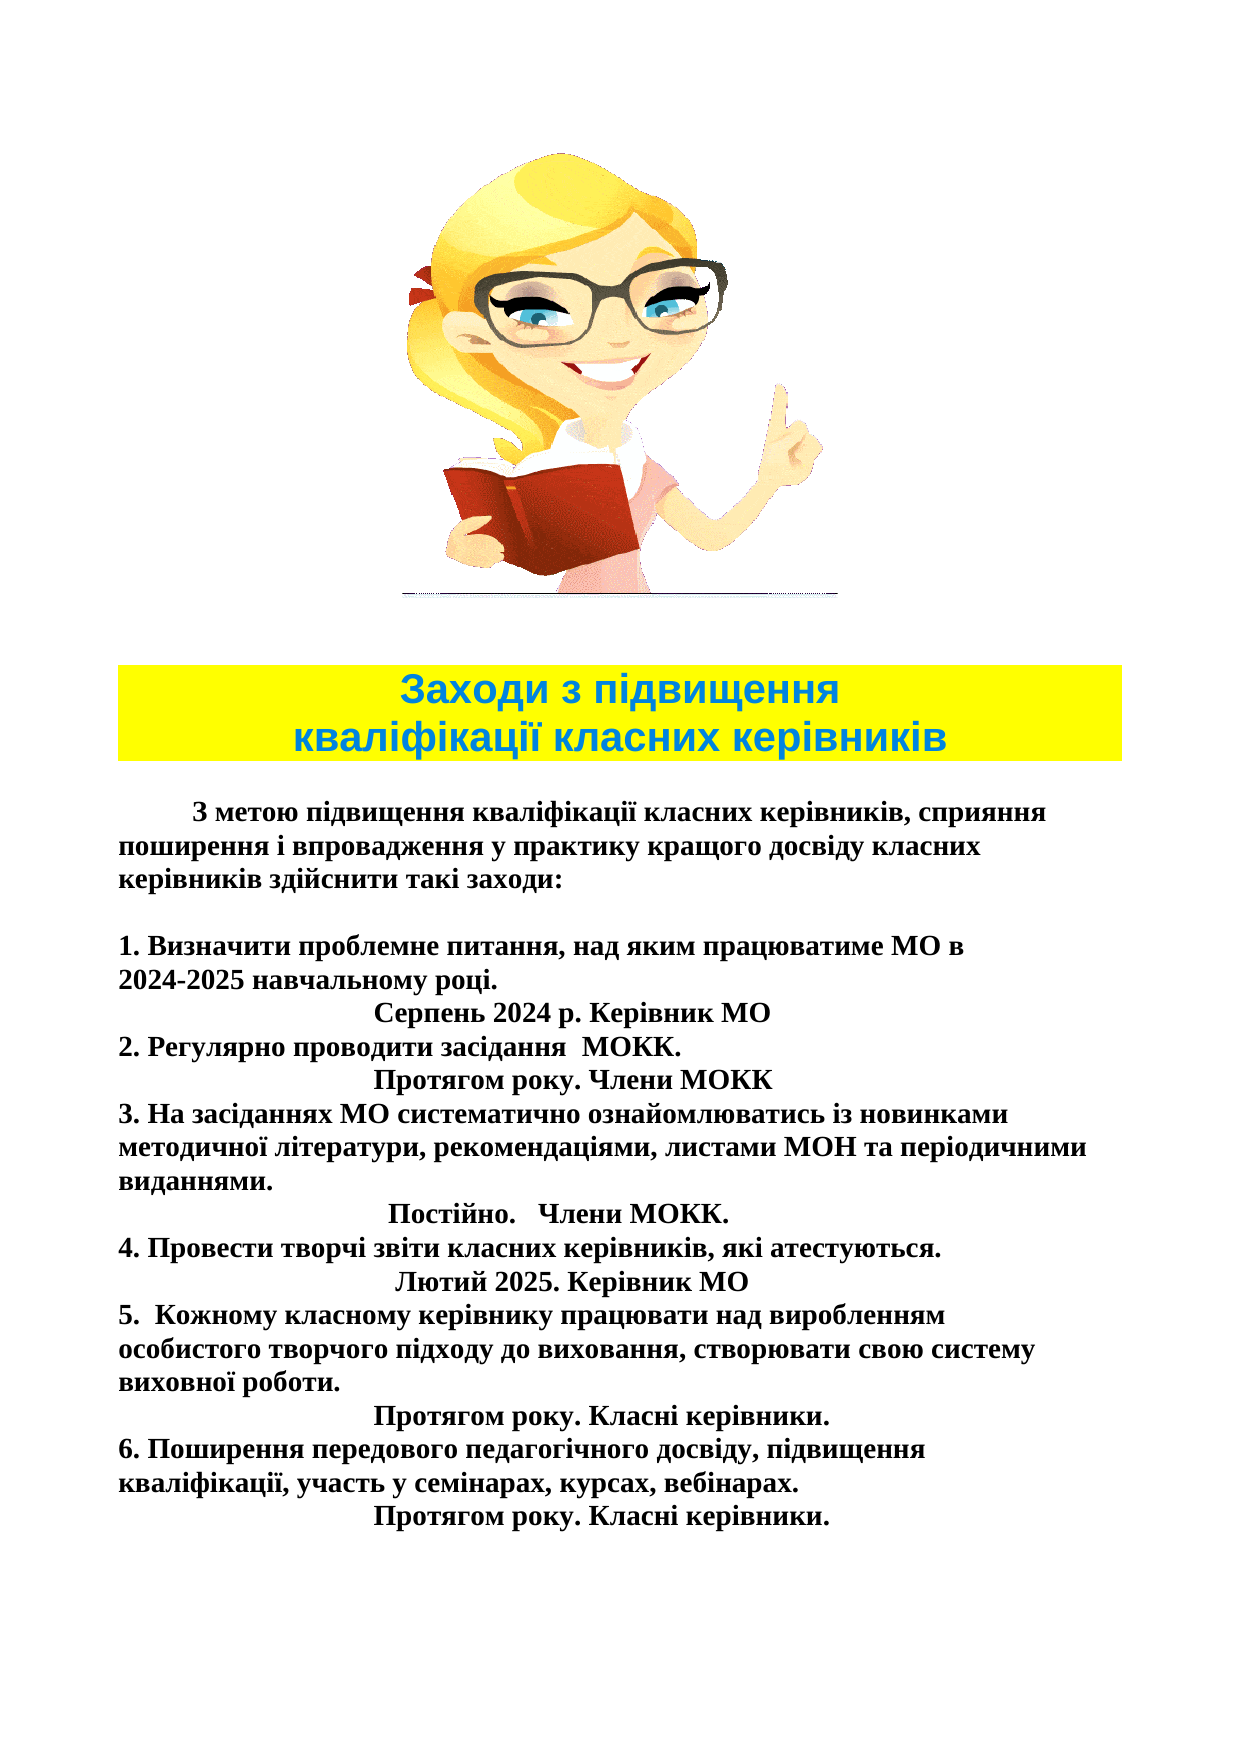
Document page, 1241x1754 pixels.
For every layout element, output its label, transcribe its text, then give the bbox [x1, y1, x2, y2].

text 2024-2025 навчальному році. [118, 962, 1122, 995]
text Протягом року. Члени МОКК [118, 1062, 1122, 1096]
picture [402, 151, 838, 598]
text З метою підвищення кваліфікації класних керівників, сприяння поширення і впровадження у практику кращого досвіду класних керівників здійснити такі заходи: [118, 794, 1122, 895]
text Лютий 2025. Керівник МО [118, 1264, 1122, 1297]
text методичної літератури, рекомендаціями, листами МОН та періодичними виданнями. [118, 1129, 1122, 1197]
text Заходи з підвищення [118, 665, 1122, 713]
text 1. Визначити проблемне питання, над яким працюватиме МО в [118, 928, 1122, 962]
text 3. На засіданнях МО систематично ознайомлюватись із новинками [118, 1096, 1122, 1129]
text 2. Регулярно проводити засідання МОКК. [118, 1029, 1122, 1062]
text 4. Провести творчі звіти класних керівників, які атестуються. [118, 1230, 1122, 1264]
text кваліфікації класних керівників [118, 713, 1122, 761]
text особистого творчого підходу до виховання, створювати свою систему виховної роботи. [118, 1331, 1122, 1398]
text Серпень 2024 р. Керівник МО [118, 995, 1122, 1029]
text 6. Поширення передового педагогічного досвіду, підвищення [118, 1431, 1122, 1465]
text Протягом року. Класні керівники. [118, 1498, 1122, 1532]
text кваліфікації, участь у семінарах, курсах, вебінарах. [118, 1465, 1122, 1498]
text Постійно. Члени МОКК. [118, 1197, 1122, 1230]
text 5. Кожному класному керівнику працювати над виробленням [118, 1297, 1122, 1331]
text Протягом року. Класні керівники. [118, 1398, 1122, 1431]
